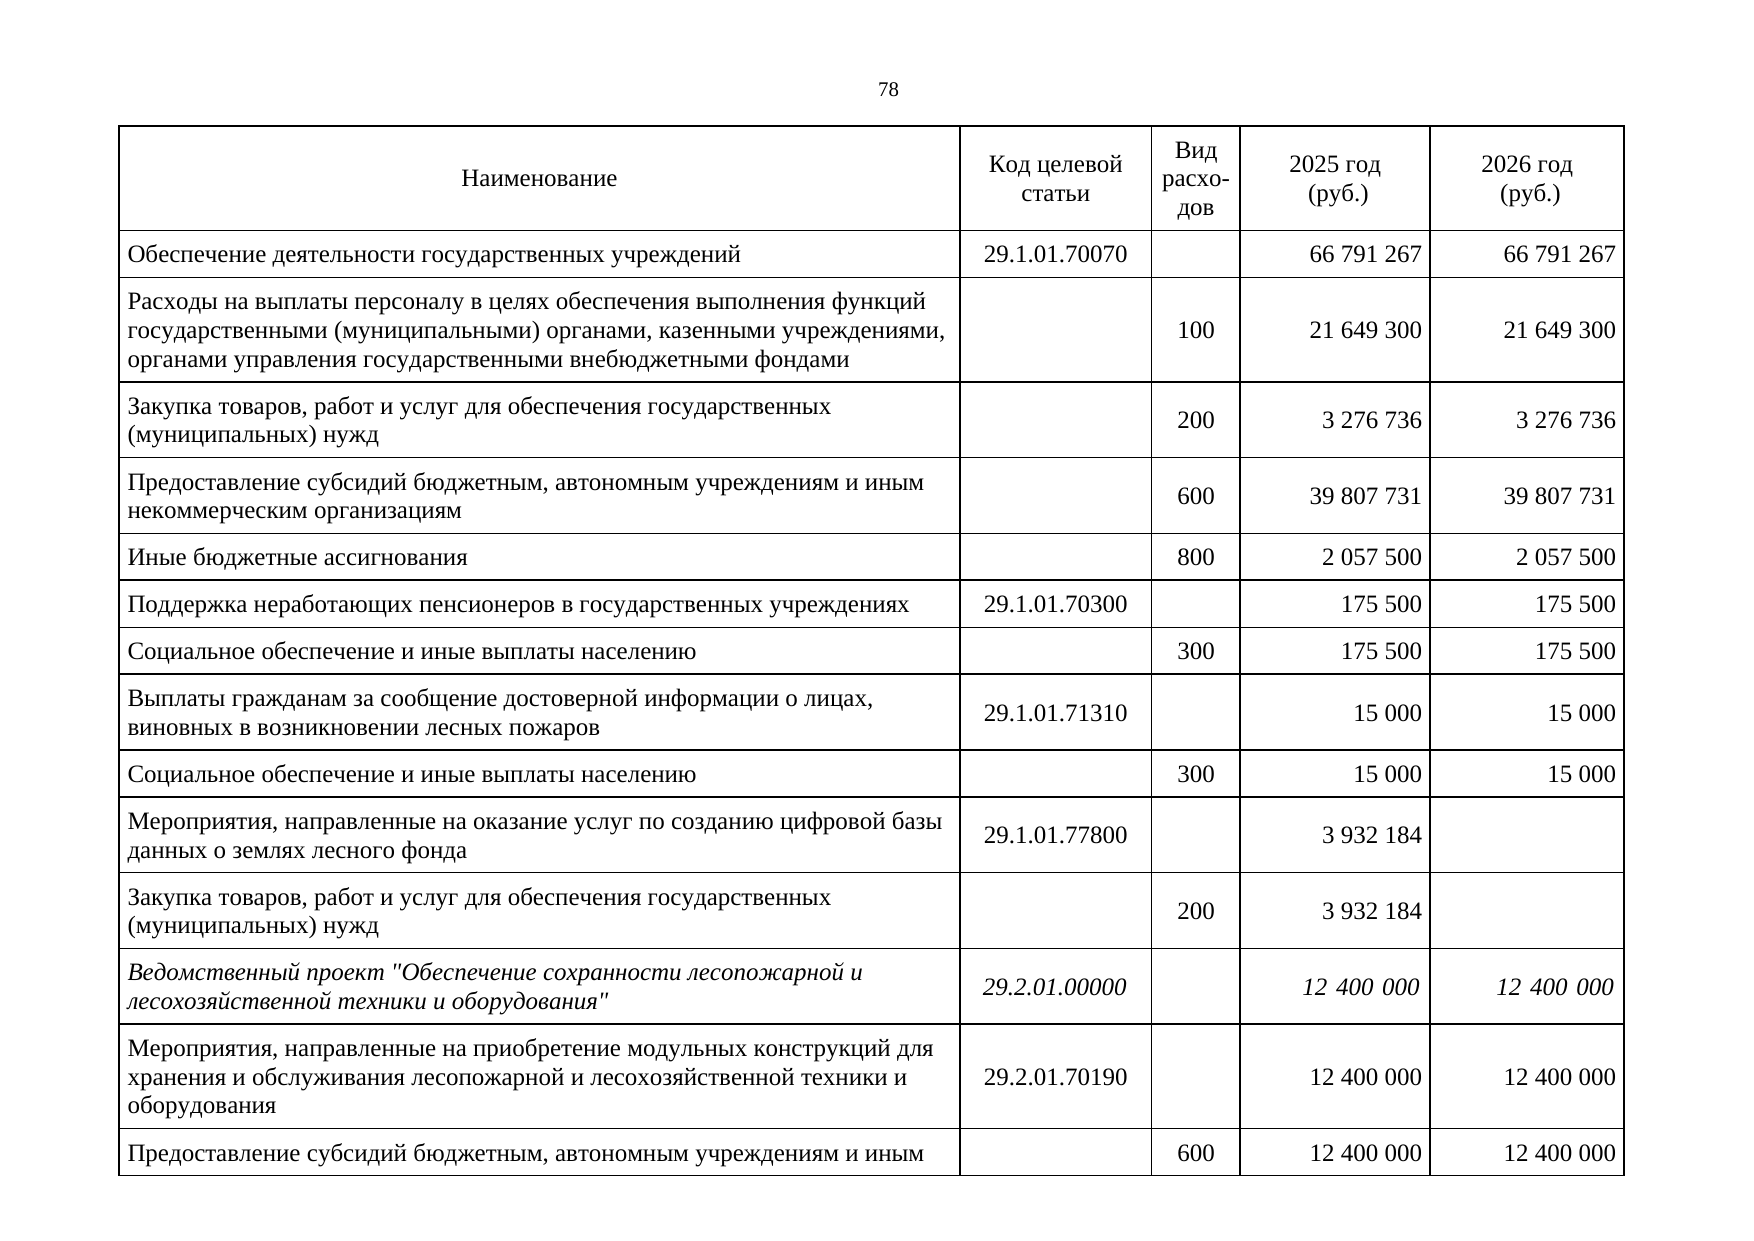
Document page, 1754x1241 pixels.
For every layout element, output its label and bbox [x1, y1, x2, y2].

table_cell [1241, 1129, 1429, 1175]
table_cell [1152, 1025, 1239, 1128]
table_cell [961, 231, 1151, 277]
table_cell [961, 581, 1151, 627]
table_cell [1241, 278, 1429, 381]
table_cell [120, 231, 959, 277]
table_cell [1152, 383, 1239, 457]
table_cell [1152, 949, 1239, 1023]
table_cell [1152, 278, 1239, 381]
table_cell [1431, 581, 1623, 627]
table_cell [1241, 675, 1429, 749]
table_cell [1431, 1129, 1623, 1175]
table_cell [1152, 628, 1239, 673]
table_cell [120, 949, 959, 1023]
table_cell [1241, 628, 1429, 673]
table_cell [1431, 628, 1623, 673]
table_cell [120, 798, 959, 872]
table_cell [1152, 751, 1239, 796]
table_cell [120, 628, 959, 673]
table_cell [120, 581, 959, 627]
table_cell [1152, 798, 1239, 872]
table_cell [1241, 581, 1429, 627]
table_header [120, 127, 959, 229]
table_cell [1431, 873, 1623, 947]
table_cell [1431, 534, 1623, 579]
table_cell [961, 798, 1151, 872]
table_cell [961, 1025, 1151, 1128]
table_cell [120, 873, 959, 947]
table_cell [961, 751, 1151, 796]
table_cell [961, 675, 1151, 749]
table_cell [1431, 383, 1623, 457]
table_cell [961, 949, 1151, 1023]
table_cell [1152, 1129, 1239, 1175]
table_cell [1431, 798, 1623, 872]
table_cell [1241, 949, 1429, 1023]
table_header [961, 127, 1151, 229]
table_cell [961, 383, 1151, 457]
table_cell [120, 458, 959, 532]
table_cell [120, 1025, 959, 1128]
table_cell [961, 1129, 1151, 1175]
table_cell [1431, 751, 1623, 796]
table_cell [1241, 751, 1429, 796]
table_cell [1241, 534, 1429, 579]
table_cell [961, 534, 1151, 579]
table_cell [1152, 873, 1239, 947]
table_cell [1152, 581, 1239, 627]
table_header [1431, 127, 1623, 229]
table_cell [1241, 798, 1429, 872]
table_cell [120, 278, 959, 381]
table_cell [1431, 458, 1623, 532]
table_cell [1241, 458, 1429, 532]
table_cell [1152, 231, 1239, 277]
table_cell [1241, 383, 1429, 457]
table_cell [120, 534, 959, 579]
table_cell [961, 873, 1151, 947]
table_header [1152, 127, 1239, 229]
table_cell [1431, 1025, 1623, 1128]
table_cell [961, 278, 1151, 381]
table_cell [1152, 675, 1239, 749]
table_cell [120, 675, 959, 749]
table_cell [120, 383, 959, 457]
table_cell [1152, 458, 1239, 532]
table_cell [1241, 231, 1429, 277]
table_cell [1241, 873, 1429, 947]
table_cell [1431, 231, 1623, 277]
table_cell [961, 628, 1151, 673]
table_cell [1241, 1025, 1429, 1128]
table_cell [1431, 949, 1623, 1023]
table_header [1241, 127, 1429, 229]
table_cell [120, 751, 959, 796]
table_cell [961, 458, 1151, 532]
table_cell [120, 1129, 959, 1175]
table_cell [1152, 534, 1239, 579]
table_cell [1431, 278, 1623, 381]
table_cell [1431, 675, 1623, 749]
